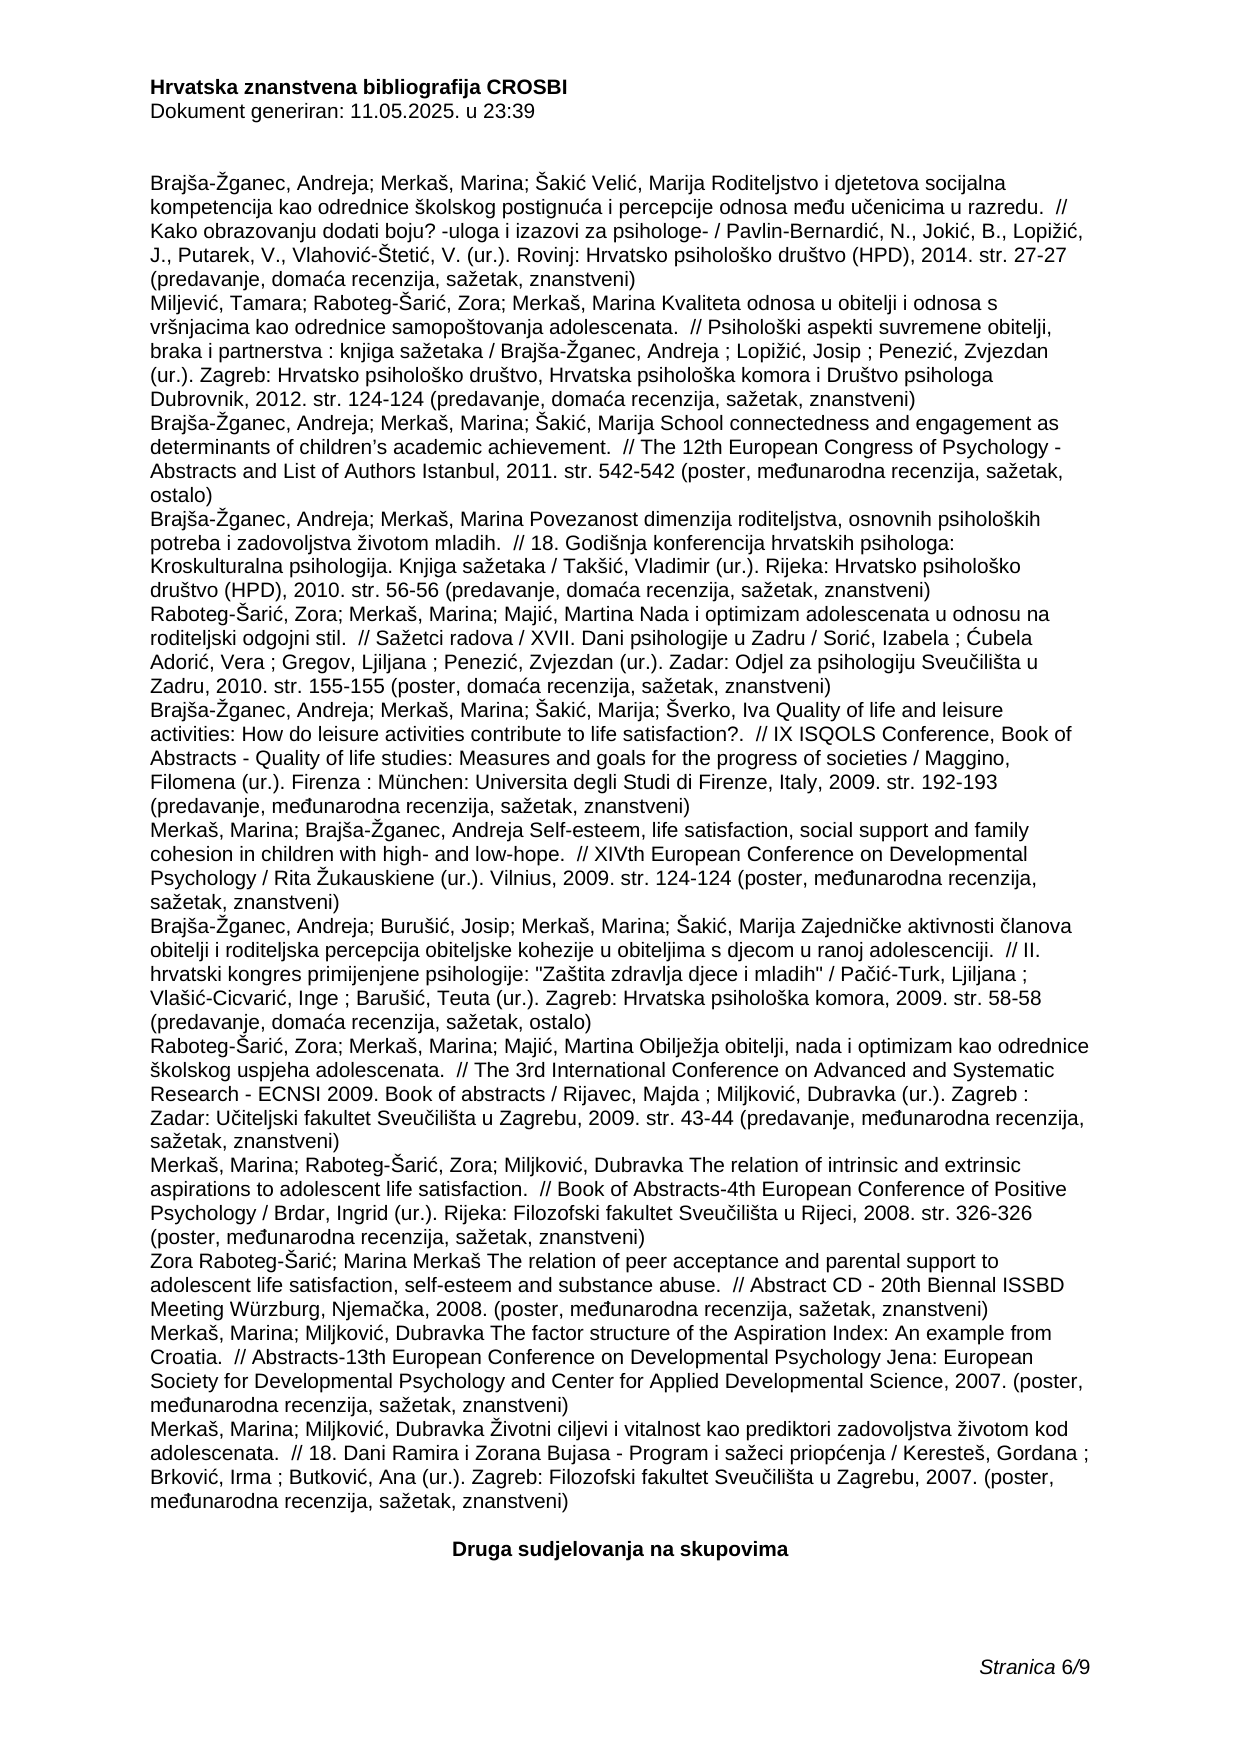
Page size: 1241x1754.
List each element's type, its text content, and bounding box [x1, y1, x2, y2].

text Merkaš, Marina; Miljković, Dubravka [150, 1417, 1090, 1513]
text Brajša-Žganec, Andreja; Merkaš, Marina; Šakić, Marija; Šverko, Iva [150, 698, 1090, 818]
text Miljević, Tamara; Raboteg-Šarić, Zora; Merkaš, Marina [150, 291, 1090, 411]
text Brajša-Žganec, Andreja; Merkaš, Marina [150, 506, 1090, 602]
text Merkaš, Marina; Brajša-Žganec, Andreja [150, 818, 1090, 914]
text Brajša-Žganec, Andreja; Burušić, Josip; Merkaš, Marina; Šakić, Marija [150, 914, 1090, 1033]
text Zora Raboteg-Šarić; Marina Merkaš [150, 1249, 1090, 1321]
text Brajša-Žganec, Andreja; Merkaš, Marina; Šakić Velić, Marija [150, 171, 1090, 291]
text Raboteg-Šarić, Zora; Merkaš, Marina; Majić, Martina [150, 1033, 1090, 1153]
subtitle Druga sudjelovanja na skupovima [150, 1537, 1090, 1561]
text Merkaš, Marina; Raboteg-Šarić, Zora; Miljković, Dubravka [150, 1153, 1090, 1249]
text Brajša-Žganec, Andreja; Merkaš, Marina; Šakić, Marija [150, 411, 1090, 506]
text Raboteg-Šarić, Zora; Merkaš, Marina; Majić, Martina [150, 602, 1090, 698]
text Merkaš, Marina; Miljković, Dubravka [150, 1321, 1090, 1417]
